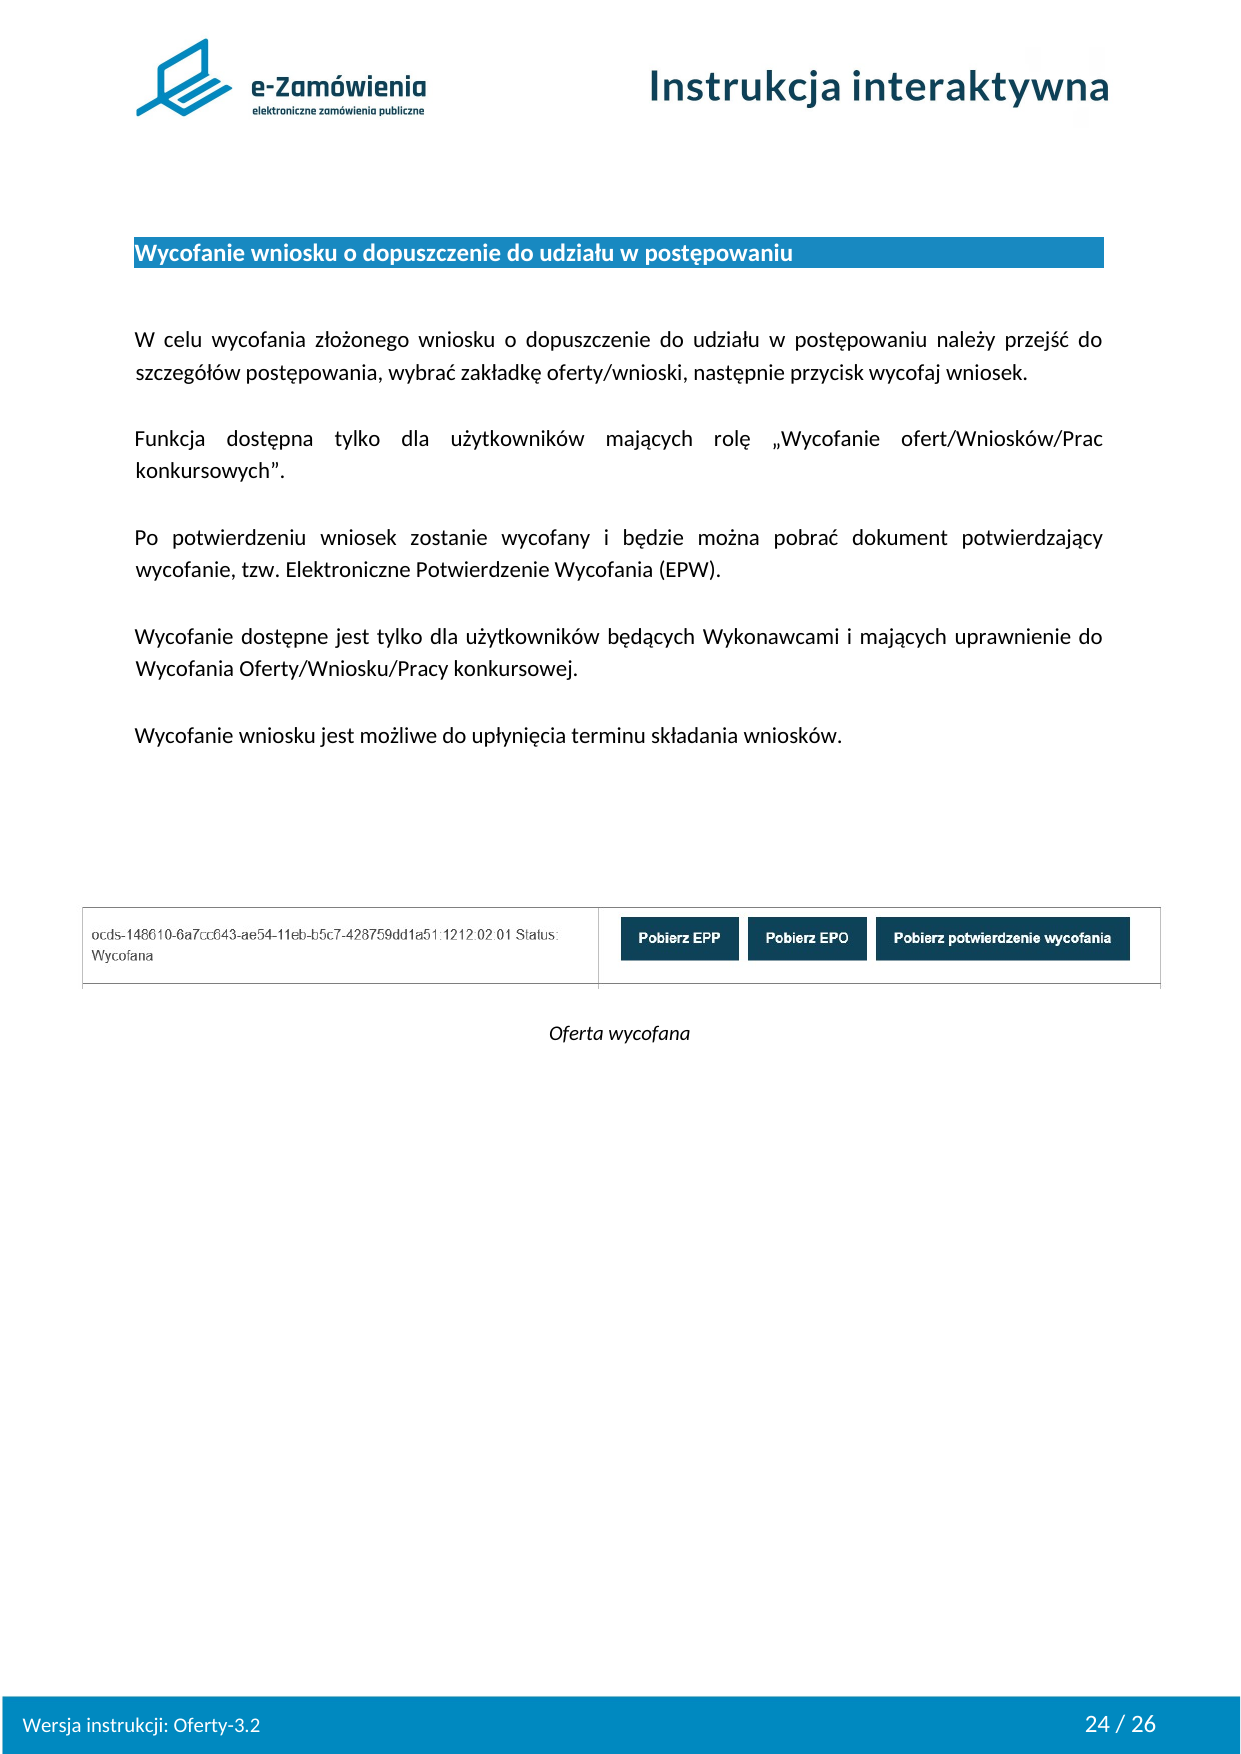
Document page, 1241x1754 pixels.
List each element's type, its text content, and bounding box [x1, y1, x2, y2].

picture [0, 0, 1241, 1754]
text Po potwierdzeniu wniosek zostanie wycofany i będzie można pobrać dokument potwierdzający wycofanie, tzw. Elektroniczne Potwierdzenie Wycofania (EPW). [134, 523, 1104, 583]
subtitle Wycofanie wniosku o dopuszczenie do udziału w postępowaniu [134, 237, 1104, 268]
text Wycofanie dostępne jest tylko dla użytkowników będących Wykonawcami i mających uprawnienie do Wycofania Oferty/Wniosku/Pracy konkursowej. [134, 622, 1104, 682]
text Oferta wycofana [147, 1020, 1094, 1046]
text Wycofanie wniosku jest możliwe do upłynięcia terminu składania wniosków. [134, 721, 1104, 749]
text Funkcja dostępna tylko dla użytkowników mających rolę „Wycofanie ofert/Wniosków/Prac konkursowych”. [134, 424, 1104, 484]
text W celu wycofania złożonego wniosku o dopuszczenie do udziału w postępowaniu należy przejść do szczegółów postępowania, wybrać zakładkę oferty/wnioski, następnie przycisk wycofaj wniosek. [134, 325, 1104, 386]
